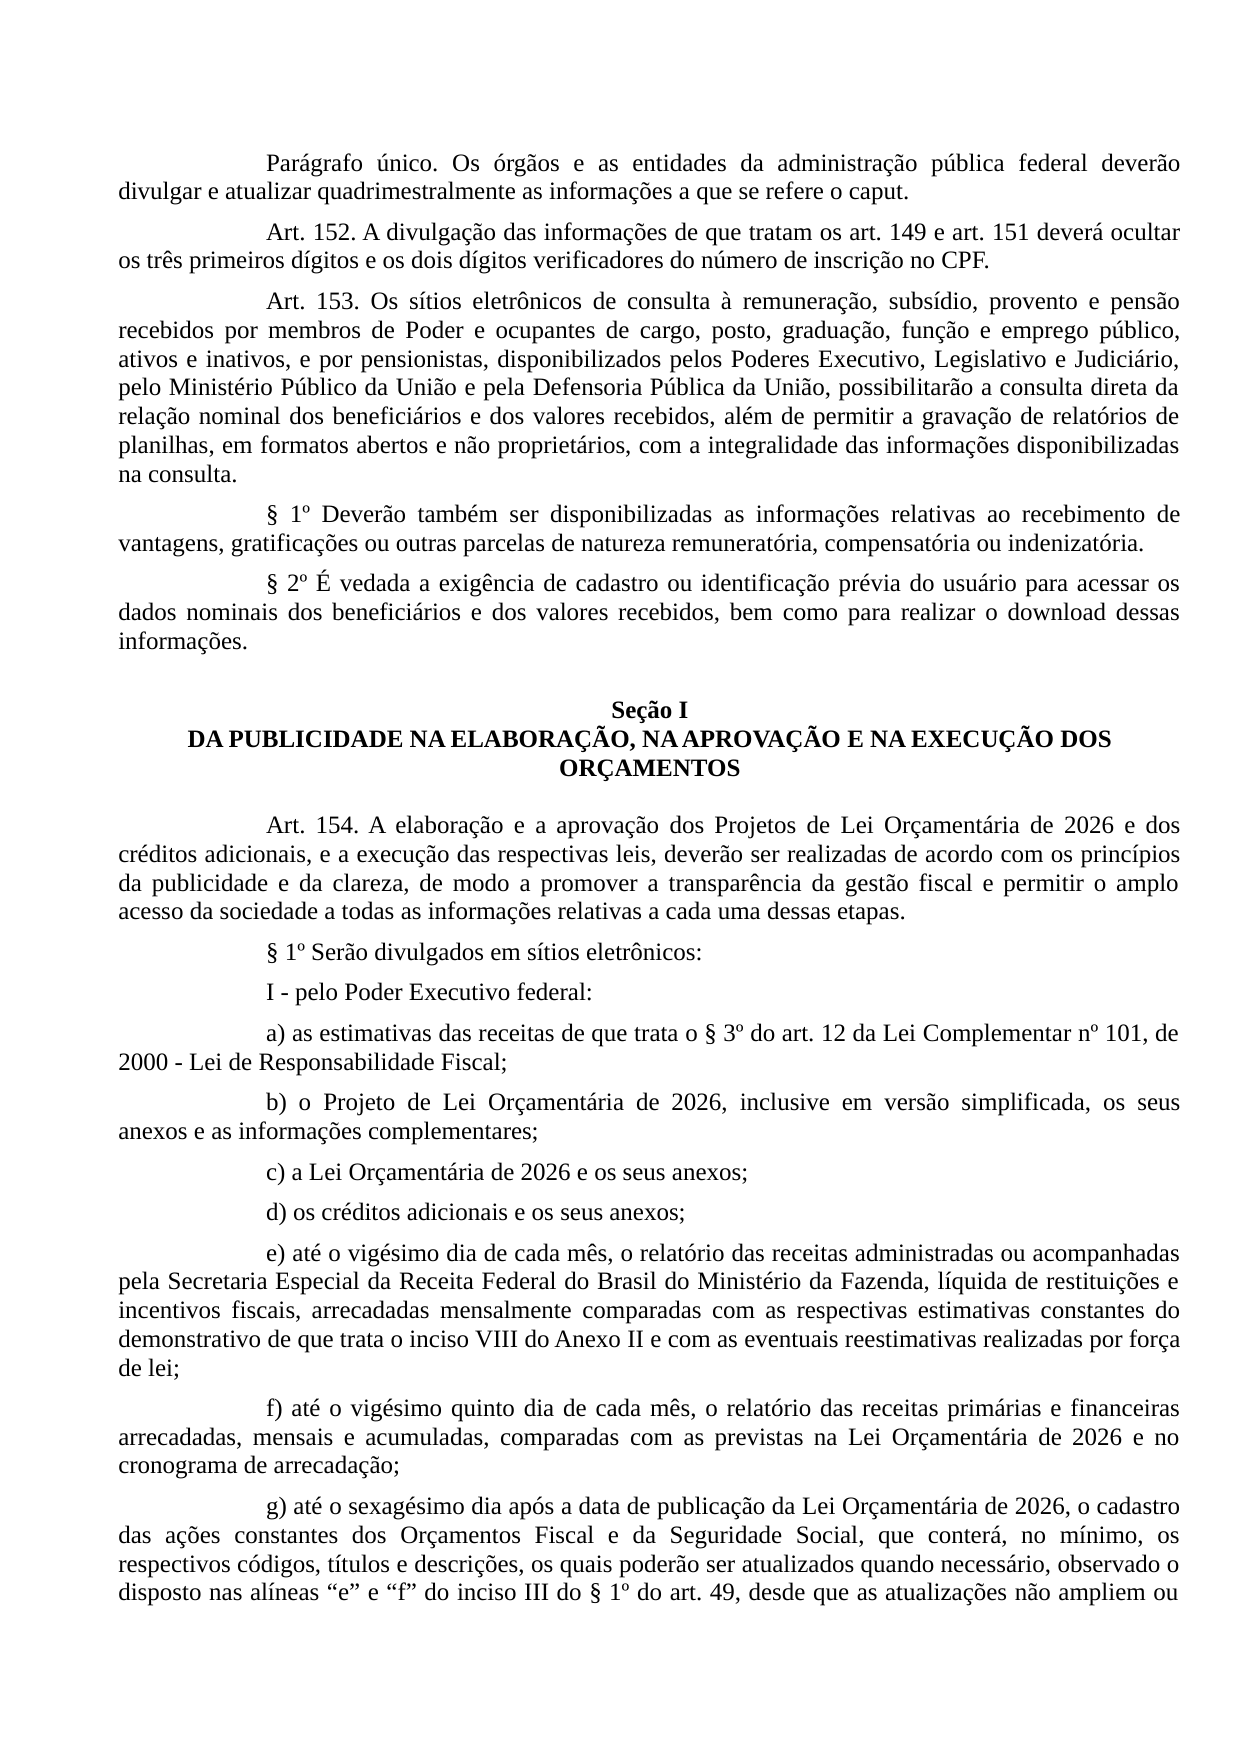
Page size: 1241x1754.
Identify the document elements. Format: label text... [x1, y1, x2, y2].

text § 1º Deverão também ser disponibilizadas as informações relativas ao recebimento de vantagens, gratificações ou outras parcelas de natureza remuneratória, compensatória ou indenizatória. [118, 499, 1181, 557]
text d) os créditos adicionais e os seus anexos; [118, 1197, 1181, 1226]
text f) até o vigésimo quinto dia de cada mês, o relatório das receitas primárias e financeiras arrecadadas, mensais e acumuladas, comparadas com as previstas na Lei Orçamentária de 2026 e no cronograma de arrecadação; [118, 1393, 1181, 1479]
text e) até o vigésimo dia de cada mês, o relatório das receitas administradas ou acompanhadas pela Secretaria Especial da Receita Federal do Brasil do Ministério da Fazenda, líquida de restituições e incentivos fiscais, arrecadadas mensalmente comparadas com as respectivas estimativas constantes do demonstrativo de que trata o inciso VIII do Anexo II e com as eventuais reestimativas realizadas por força de lei; [118, 1238, 1181, 1381]
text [118, 1491, 1181, 1606]
text Seção I [118, 695, 1181, 724]
text a) as estimativas das receitas de que trata o § 3º do art. 12 da Lei Complementar nº 101, de 2000 - Lei de Responsabilidade Fiscal; [118, 1018, 1181, 1076]
text DA PUBLICIDADE NA ELABORAÇÃO, NA APROVAÇÃO E NA EXECUÇÃO DOS ORÇAMENTOS [118, 724, 1181, 781]
text Art. 154. A elaboração e a aprovação dos Projetos de Lei Orçamentária de 2026 e dos créditos adicionais, e a execução das respectivas leis, deverão ser realizadas de acordo com os princípios da publicidade e da clareza, de modo a promover a transparência da gestão fiscal e permitir o amplo acesso da sociedade a todas as informações relativas a cada uma dessas etapas. [118, 810, 1181, 925]
text § 1º Serão divulgados em sítios eletrônicos: [118, 937, 1181, 966]
text § 2º É vedada a exigência de cadastro ou identificação prévia do usuário para acessar os dados nominais dos beneficiários e dos valores recebidos, bem como para realizar o download dessas informações. [118, 568, 1181, 655]
text b) o Projeto de Lei Orçamentária de 2026, inclusive em versão simplificada, os seus anexos e as informações complementares; [118, 1087, 1181, 1145]
text Art. 153. Os sítios eletrônicos de consulta à remuneração, subsídio, provento e pensão recebidos por membros de Poder e ocupantes de cargo, posto, graduação, função e emprego público, ativos e inativos, e por pensionistas, disponibilizados pelos Poderes Executivo, Legislativo e Judiciário, pelo Ministério Público da União e pela Defensoria Pública da União, possibilitarão a consulta direta da relação nominal dos beneficiários e dos valores recebidos, além de permitir a gravação de relatórios de planilhas, em formatos abertos e não proprietários, com a integralidade das informações disponibilizadas na consulta. [118, 286, 1181, 487]
text c) a Lei Orçamentária de 2026 e os seus anexos; [118, 1157, 1181, 1185]
text I - pelo Poder Executivo federal: [118, 977, 1181, 1006]
text Art. 152. A divulgação das informações de que tratam os art. 149 e art. 151 deverá ocultar os três primeiros dígitos e os dois dígitos verificadores do número de inscrição no CPF. [118, 217, 1181, 274]
text Parágrafo único. Os órgãos e as entidades da administração pública federal deverão divulgar e atualizar quadrimestralmente as informações a que se refere o caput. [118, 148, 1181, 205]
